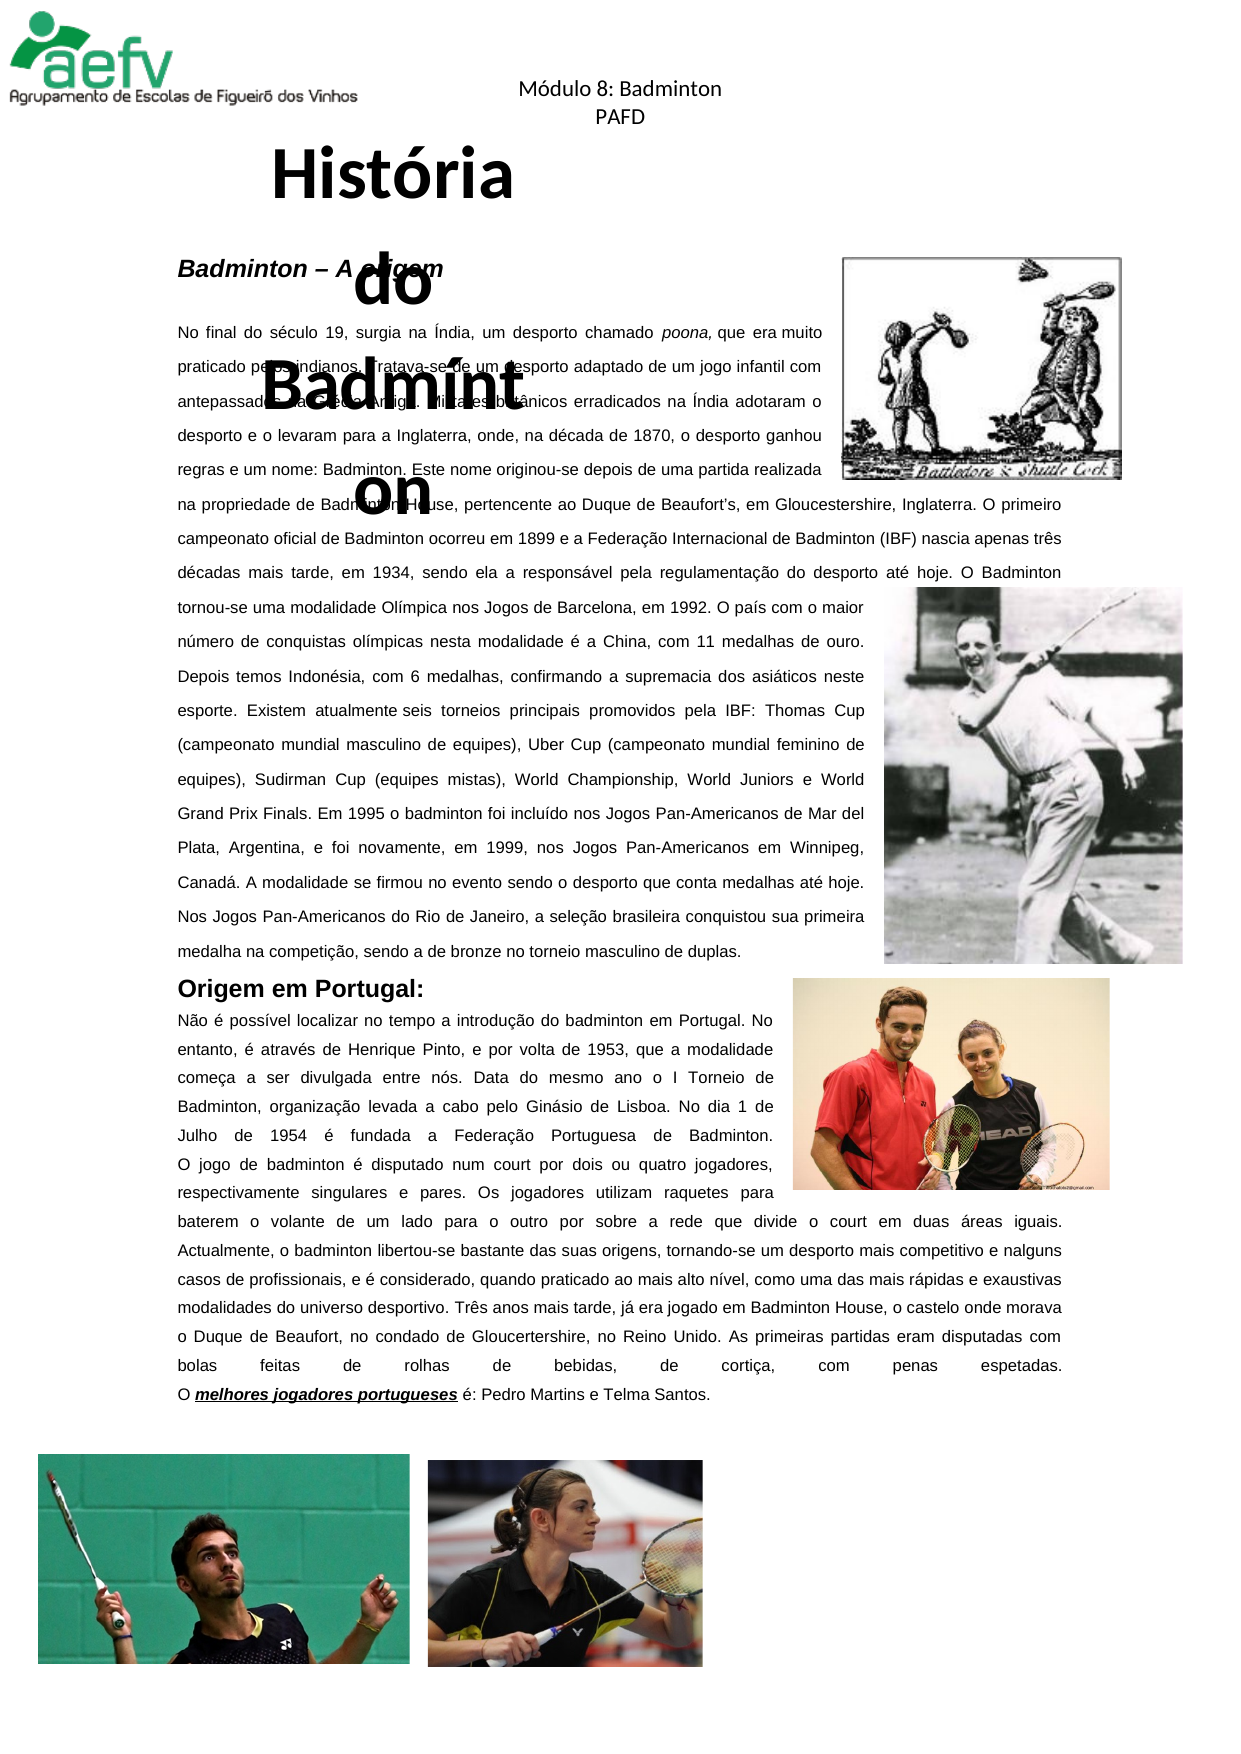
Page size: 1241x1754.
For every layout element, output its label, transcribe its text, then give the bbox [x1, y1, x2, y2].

picture [841, 257, 1122, 480]
text Badminton – A origem [389, 254, 1063, 282]
picture [4, 9, 361, 107]
text Não é possível localizar no tempo a introdução do badminton em Portugal. No entanto, é através de Henrique Pinto, e por volta de 1953, que a modalidade começa a ser divulgada entre nós. Data do mesmo ano o I Torneio de Badminton, organização levada a cabo pelo Ginásio de Lisboa. No dia 1 de Julho de 1954 é fundada a Federação Portuguesa de Badminton. O jogo de badminton é disputado num court por dois ou quatro jogadores, respectivamente singulares e pares. Os jogadores utilizam raquetes para baterem o volante de um lado para o outro por sobre a rede que divide o court em duas áreas iguais. Actualmente, o badminton libertou-se bastante das suas origens, tornando-se um desporto mais competitivo e nalguns casos de profissionais, e é considerado, quando praticado ao mais alto nível, como uma das mais rápidas e exaustivas modalidades do universo desportivo. Três anos mais tarde, já era jogado em Badminton House, o castelo onde morava o Duque de Beaufort, no condado de Gloucertershire, no Reino Unido. As primeiras partidas eram disputadas com bolas feitas de rolhas de bebidas, de cortiça, com penas espetadas. O melhores jogadores portugueses é: Pedro Martins e Telma Santos. [177, 1011, 1063, 1403]
text Badminton – A origem [177, 254, 379, 282]
picture [792, 978, 1110, 1190]
text Origem em Portugal: [177, 968, 1063, 1003]
picture [38, 1454, 410, 1664]
picture [884, 587, 1183, 964]
text No final do século 19, surgia na Índia, um desporto chamado poona, que era muito praticado pelos indianos. Tratava-se de um desporto adaptado de um jogo infantil com antepassados na Grécia Antiga. Militares britânicos erradicados na Índia adotaram o desporto e o levaram para a Inglaterra, onde, na década de 1870, o desporto ganhou regras e um nome: Badminton. Este nome originou-se depois de uma partida realizada na propriedade de Badminton House, pertencente ao Duque de Beaufort’s, em Gloucestershire, Inglaterra. O primeiro campeonato oficial de Badminton ocorreu em 1899 e a Federação Internacional de Badminton (IBF) nascia apenas três décadas mais tarde, em 1934, sendo ela a responsável pela regulamentação do desporto até hoje. O Badminton tornou-se uma modalidade Olímpica nos Jogos de Barcelona, em 1992. O país com o maior número de conquistas olímpicas nesta modalidade é a China, com 11 medalhas de ouro. Depois temos Indonésia, com 6 medalhas, confirmando a supremacia dos asiáticos neste esporte. Existem atualmente seis torneios principais promovidos pela IBF: Thomas Cup (campeonato mundial masculino de equipes), Uber Cup (campeonato mundial feminino de equipes), Sudirman Cup (equipes mistas), World Championship, World Juniors e World Grand Prix Finals. Em 1995 o badminton foi incluído nos Jogos Pan-Americanos de Mar del Plata, Argentina, e foi novamente, em 1999, nos Jogos Pan-Americanos em Winnipeg, Canadá. A modalidade se firmou no evento sendo o desporto que conta medalhas até hoje. Nos Jogos Pan-Americanos do Rio de Janeiro, a seleção brasileira conquistou sua primeira medalha na competição, sendo a de bronze no torneio masculino de duplas. [177, 307, 1063, 961]
picture [427, 1460, 703, 1667]
